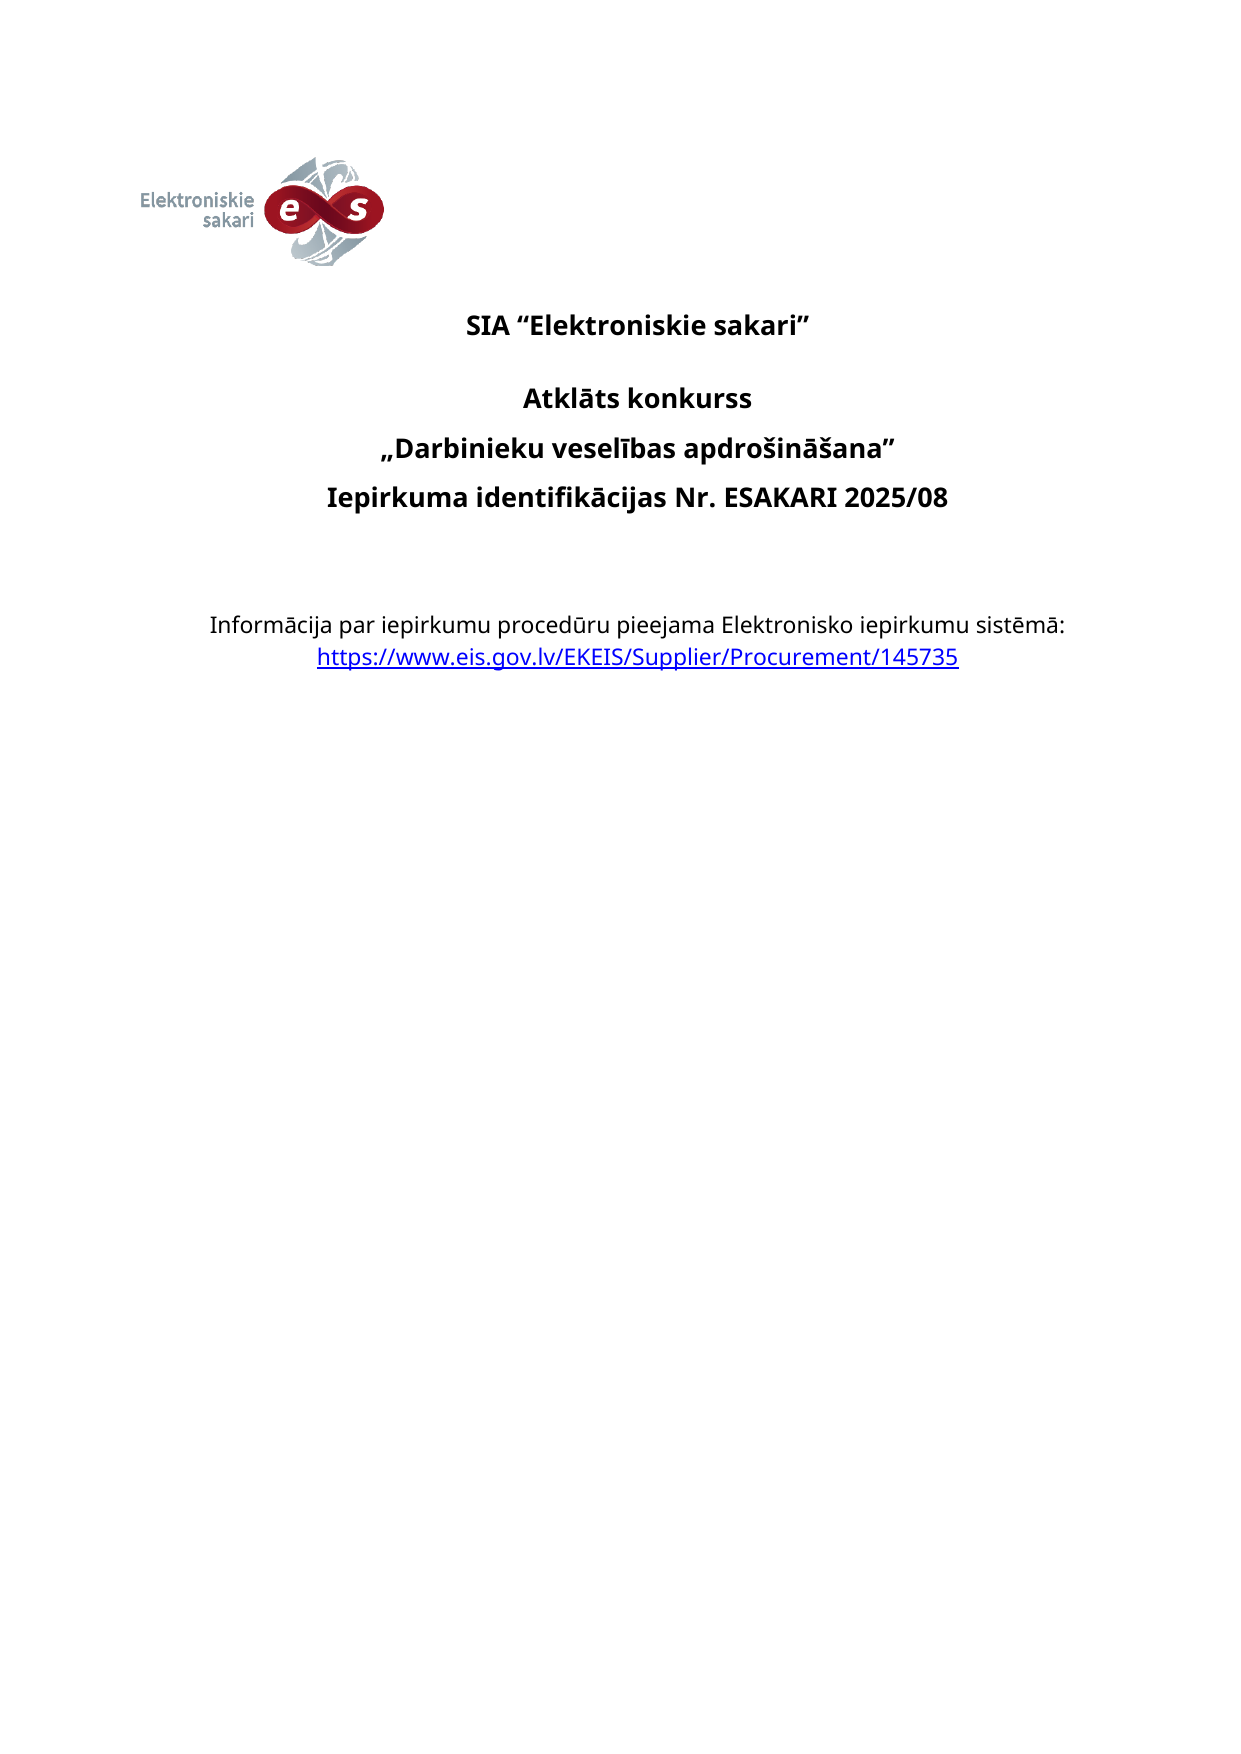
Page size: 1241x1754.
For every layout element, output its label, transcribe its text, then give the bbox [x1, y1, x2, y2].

text Informācija par iepirkumu procedūru pieejama Elektronisko iepirkumu sistēmā: [131, 609, 1144, 641]
text „Darbinieku veselības apdrošināšana” [131, 429, 1144, 466]
text https://www.eis.gov.lv/EKEIS/Supplier/Procurement/145735 [131, 641, 1144, 672]
picture [131, 150, 393, 274]
text SIA “Elektroniskie sakari” [131, 306, 1144, 343]
text Atklāts konkurss [131, 380, 1144, 417]
text Iepirkuma identifikācijas Nr. ESAKARI 2025/08 [131, 479, 1144, 516]
